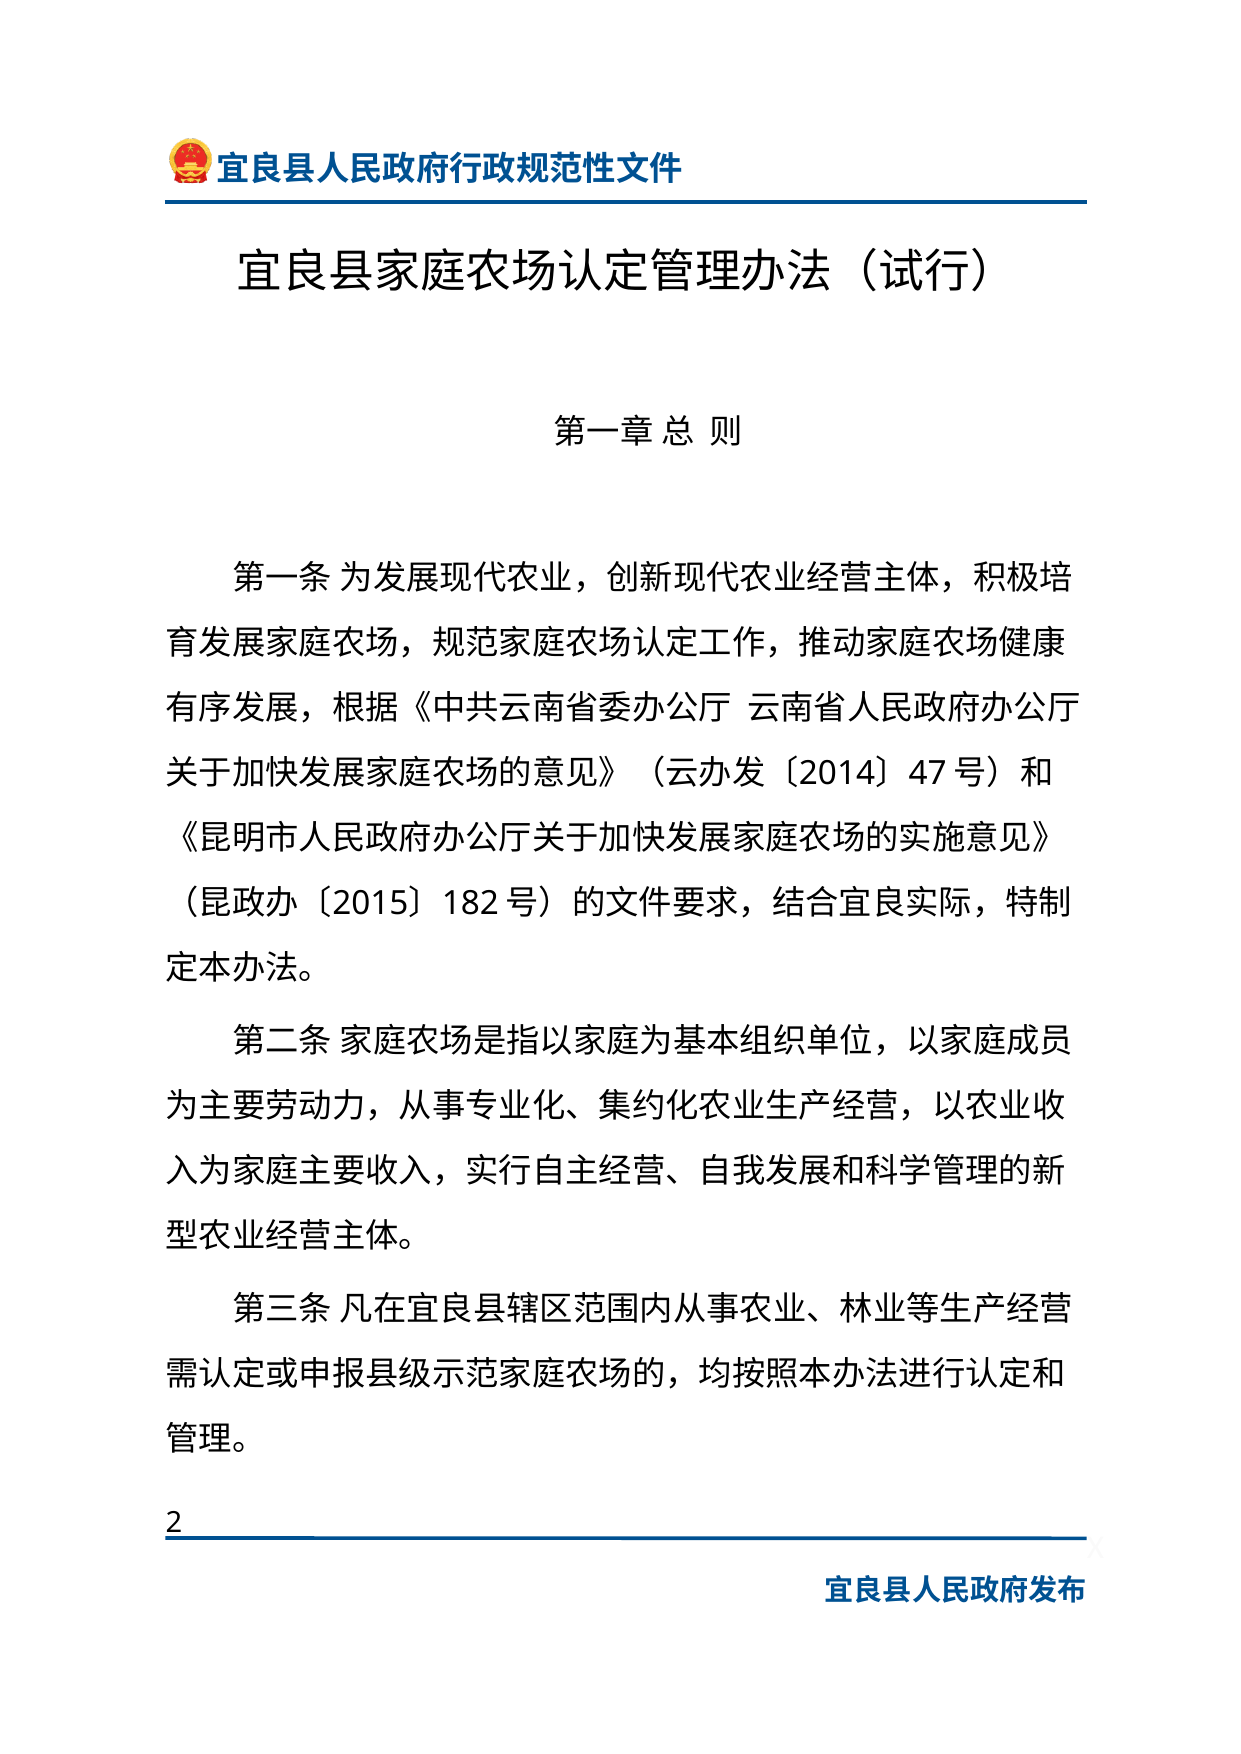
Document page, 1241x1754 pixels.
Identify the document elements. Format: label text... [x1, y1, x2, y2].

text 第二条 家庭农场是指以家庭为基本组织单位，以家庭成员为主要劳动力，从事专业化、集约化农业生产经营，以农业收入为家庭主要收入，实行自主经营、自我发展和科学管理的新型农业经营主体。 [165, 1005, 1087, 1265]
text 第三条 凡在宜良县辖区范围内从事农业、林业等生产经营需认定或申报县级示范家庭农场的，均按照本办法进行认定和管理。 [165, 1273, 1087, 1468]
picture [165, 136, 216, 187]
text 宜良县家庭农场认定管理办法（试行） [165, 219, 1087, 316]
text 第一条 为发展现代农业，创新现代农业经营主体，积极培育发展家庭农场，规范家庭农场认定工作，推动家庭农场健康有序发展，根据《中共云南省委办公厅 云南省人民政府办公厅关于加快发展家庭农场的意见》（云办发〔2014〕47号）和《昆明市人民政府办公厅关于加快发展家庭农场的实施意见》（昆政办〔2015〕182号）的文件要求，结合宜良实际，特制定本办法。 [165, 543, 1087, 998]
list 总 则 [165, 397, 1087, 462]
